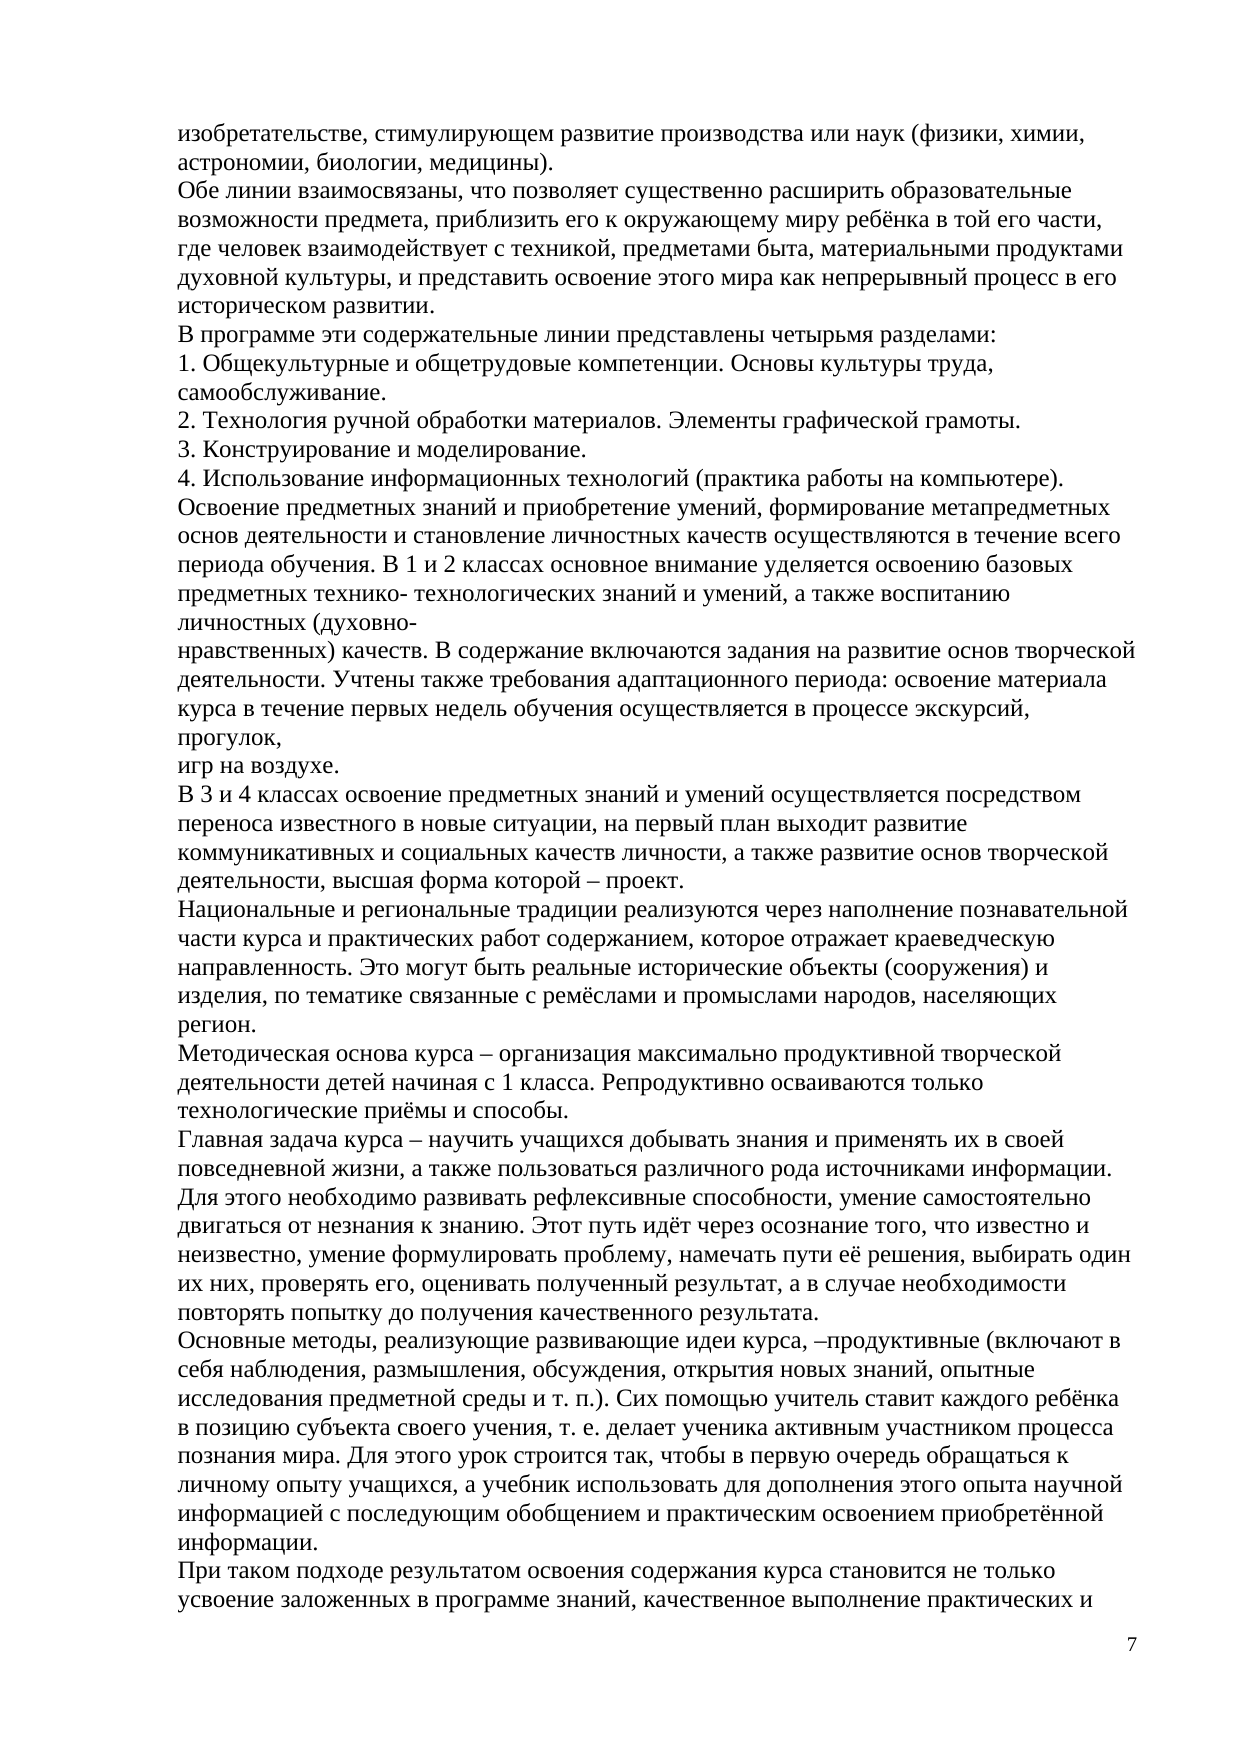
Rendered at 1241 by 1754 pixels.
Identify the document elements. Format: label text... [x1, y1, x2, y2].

text нравственных) качеств. В содержание включаются задания на развитие основ творческой [177, 636, 1137, 664]
text В программе эти содержательные линии представлены четырьмя разделами: [177, 319, 1137, 348]
text Основные методы, реализующие развивающие идеи курса, –продуктивные (включают в себя наблюдения, размышления, обсуждения, открытия новых знаний, опытные исследования предметной среды и т. п.). Сих помощью учитель ставит каждого ребёнка в позицию субъекта своего учения, т. е. делает ученика активным участником процесса познания мира. Для этого урок строится так, чтобы в первую очередь обращаться к личному опыту учащихся, а учебник использовать для дополнения этого опыта научной информацией с последующим обобщением и практическим освоением приобретённой информации. [177, 1326, 1137, 1556]
text игр на воздухе. [177, 751, 1137, 779]
text 1. Общекультурные и общетрудовые компетенции. Основы культуры труда, [177, 348, 1137, 377]
text деятельности. Учтены также требования адаптационного периода: освоение материала [177, 664, 1137, 693]
text 2. Технология ручной обработки материалов. Элементы графической грамоты. [177, 406, 1137, 434]
text самообслуживание. [177, 377, 1137, 406]
text Национальные и региональные традиции реализуются через наполнение познавательной части курса и практических работ содержанием, которое отражает краеведческую направленность. Это могут быть реальные исторические объекты (сооружения) и изделия, по тематике связанные с ремёслами и промыслами народов, населяющих регион. [177, 894, 1137, 1038]
text Освоение предметных знаний и приобретение умений, формирование метапредметных основ деятельности и становление личностных качеств осуществляются в течение всего [177, 492, 1137, 549]
text В 3 и 4 классах освоение предметных знаний и умений осуществляется посредством переноса известного в новые ситуации, на первый план выходит развитие коммуникативных и социальных качеств личности, а также развитие основ творческой деятельности, высшая форма которой – проект. [177, 779, 1137, 894]
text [177, 1556, 1137, 1613]
text 4. Использование информационных технологий (практика работы на компьютере). [177, 463, 1137, 492]
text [177, 118, 1137, 176]
text Методическая основа курса – организация максимально продуктивной творческой деятельности детей начиная с 1 класса. Репродуктивно осваиваются только технологические приёмы и способы. [177, 1038, 1137, 1124]
text курса в течение первых недель обучения осуществляется в процессе экскурсий, прогулок, [177, 693, 1137, 751]
text периода обучения. В 1 и 2 классах основное внимание уделяется освоению базовых предметных технико- технологических знаний и умений, а также воспитанию личностных (духовно- [177, 549, 1137, 636]
text Главная задача курса – научить учащихся добывать знания и применять их в своей повседневной жизни, а также пользоваться различного рода источниками информации. Для этого необходимо развивать рефлексивные способности, умение самостоятельно двигаться от незнания к знанию. Этот путь идёт через осознание того, что известно и неизвестно, умение формулировать проблему, намечать пути её решения, выбирать один их них, проверять его, оценивать полученный результат, а в случае необходимости повторять попытку до получения качественного результата. [177, 1124, 1137, 1326]
text 3. Конструирование и моделирование. [177, 434, 1137, 463]
text Обе линии взаимосвязаны, что позволяет существенно расширить образовательные возможности предмета, приблизить его к окружающему миру ребёнка в той его части, где человек взаимодействует с техникой, предметами быта, материальными продуктами духовной культуры, и представить освоение этого мира как непрерывный процесс в его историческом развитии. [177, 176, 1137, 319]
